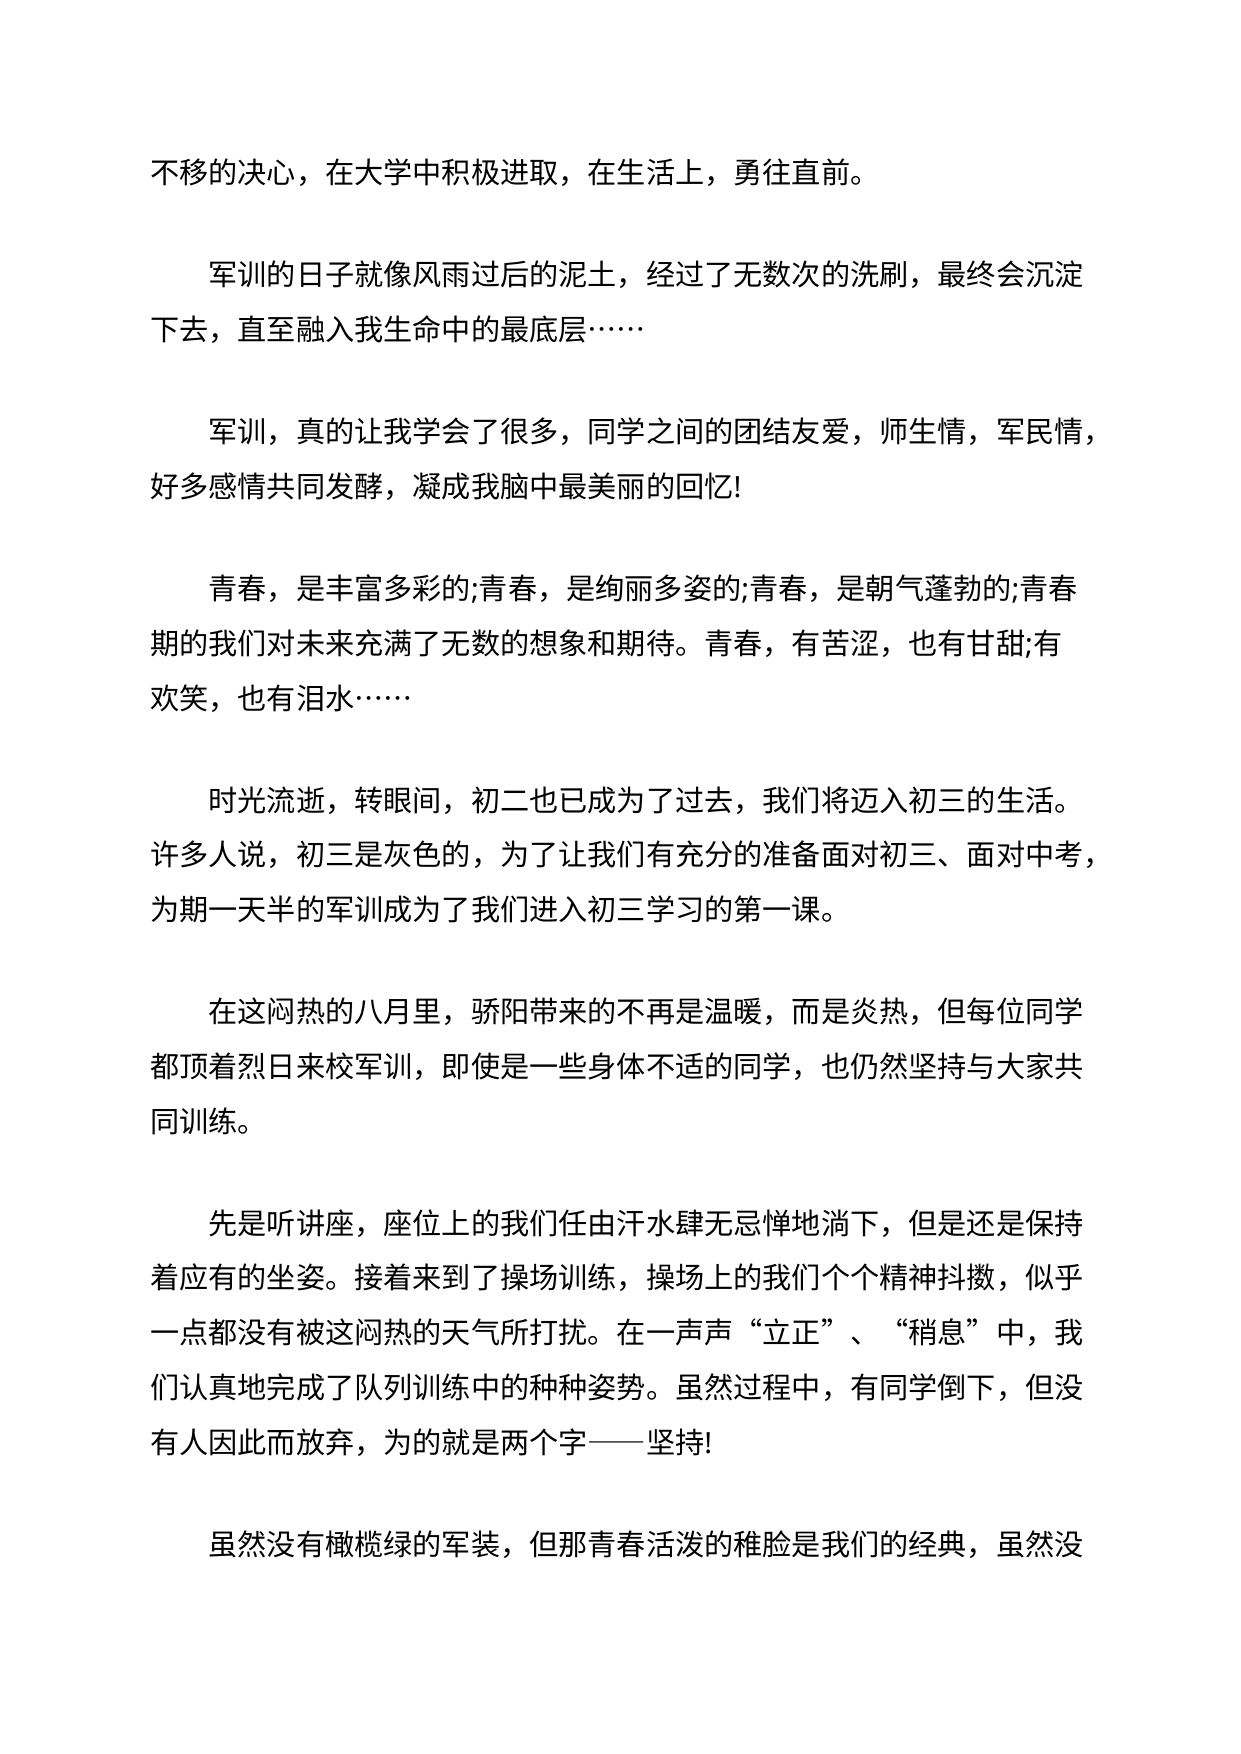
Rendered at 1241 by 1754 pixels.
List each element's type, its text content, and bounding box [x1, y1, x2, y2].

text 在这闷热的八月里，骄阳带来的不再是温暖，而是炎热，但每位同学都顶着烈日来校军训，即使是一些身体不适的同学，也仍然坚持与大家共同训练。 [150, 989, 1090, 1141]
text 青春，是丰富多彩的;青春，是绚丽多姿的;青春，是朝气蓬勃的;青春期的我们对未来充满了无数的想象和期待。青春，有苦涩，也有甘甜;有欢笑，也有泪水…… [150, 565, 1090, 718]
text 先是听讲座，座位上的我们任由汗水肆无忌惮地淌下，但是还是保持着应有的坐姿。接着来到了操场训练，操场上的我们个个精神抖擞，似乎一点都没有被这闷热的天气所打扰。在一声声“立正”、“稍息”中，我们认真地完成了队列训练中的种种姿势。虽然过程中，有同学倒下，但没有人因此而放弃，为的就是两个字——坚持! [150, 1200, 1090, 1462]
text 时光流逝，转眼间，初二也已成为了过去，我们将迈入初三的生活。许多人说，初三是灰色的，为了让我们有充分的准备面对初三、面对中考，为期一天半的军训成为了我们进入初三学习的第一课。 [150, 777, 1090, 929]
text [150, 150, 1090, 192]
text 军训的日子就像风雨过后的泥土，经过了无数次的洗刷，最终会沉淀下去，直至融入我生命中的最底层…… [150, 252, 1090, 349]
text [150, 1522, 1090, 1564]
text 军训，真的让我学会了很多，同学之间的团结友爱，师生情，军民情，好多感情共同发酵，凝成我脑中最美丽的回忆! [150, 408, 1090, 506]
